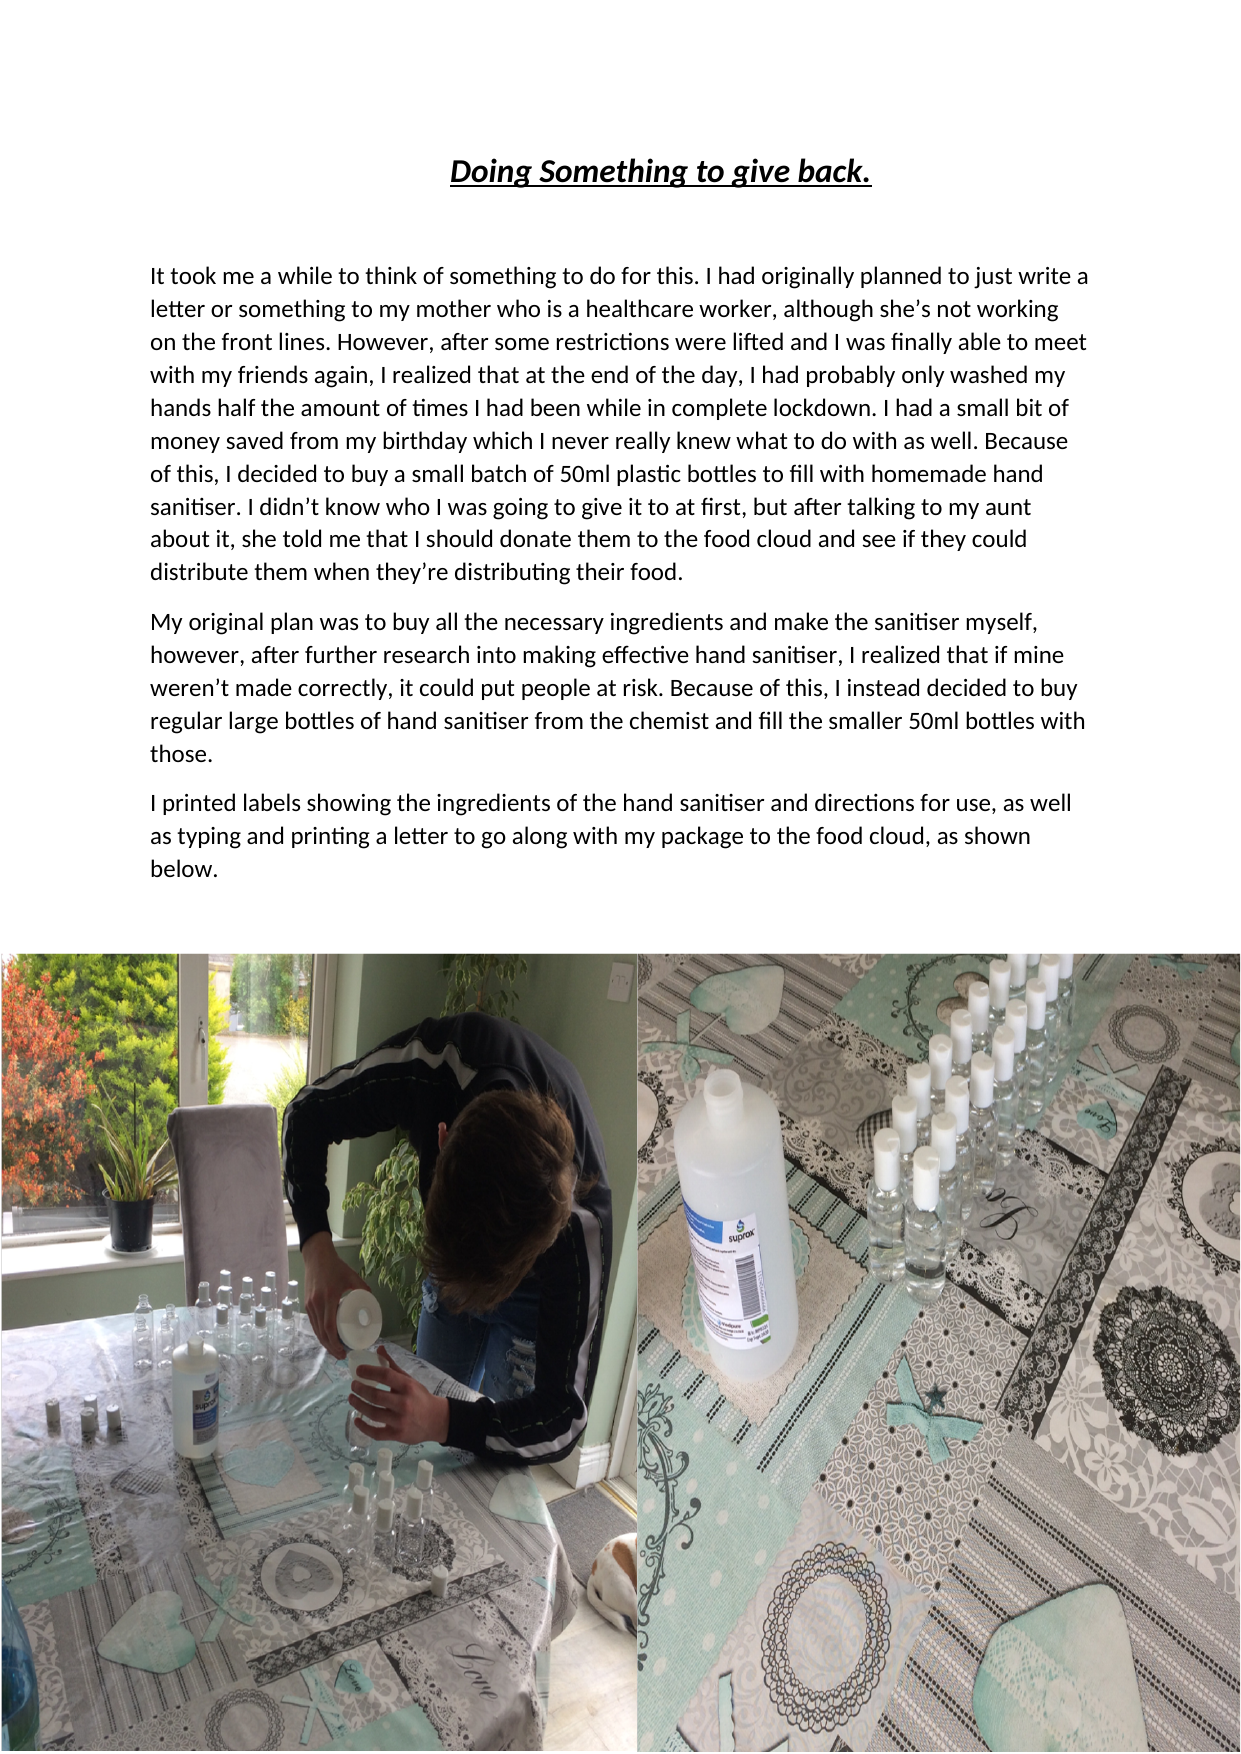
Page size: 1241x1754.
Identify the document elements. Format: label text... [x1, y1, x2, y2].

text I printed labels showing the ingredients of the hand sanitiser and directions for use, as well as typing and printing a letter to go along with my package to the food cloud, as shown below. [150, 787, 1090, 884]
picture [637, 955, 1240, 1752]
text Doing Something to give back. [450, 150, 1090, 191]
text It took me a while to think of something to do for this. I had originally planned to just write a letter or something to my mother who is a healthcare worker, although she’s not working on the front lines. However, after some restrictions were lifted and I was finally able to meet with my friends again, I realized that at the end of the day, I had probably only washed my hands half the amount of times I had been while in complete lockdown. I had a small bit of money saved from my birthday which I never really knew what to do with as well. Because of this, I decided to buy a small batch of 50ml plastic bottles to fill with homemade hand sanitiser. I didn’t know who I was going to give it to at first, but after talking to my aunt about it, she told me that I should donate them to the food cloud and see if they could distribute them when they’re distributing their food. [150, 260, 1090, 587]
text My original plan was to buy all the necessary ingredients and make the sanitiser myself, however, after further research into making effective hand sanitiser, I realized that if mine weren’t made correctly, it could put people at risk. Because of this, I instead decided to buy regular large bottles of hand sanitiser from the chemist and fill the smaller 50ml bottles with those. [150, 606, 1090, 768]
picture [1, 954, 636, 1751]
